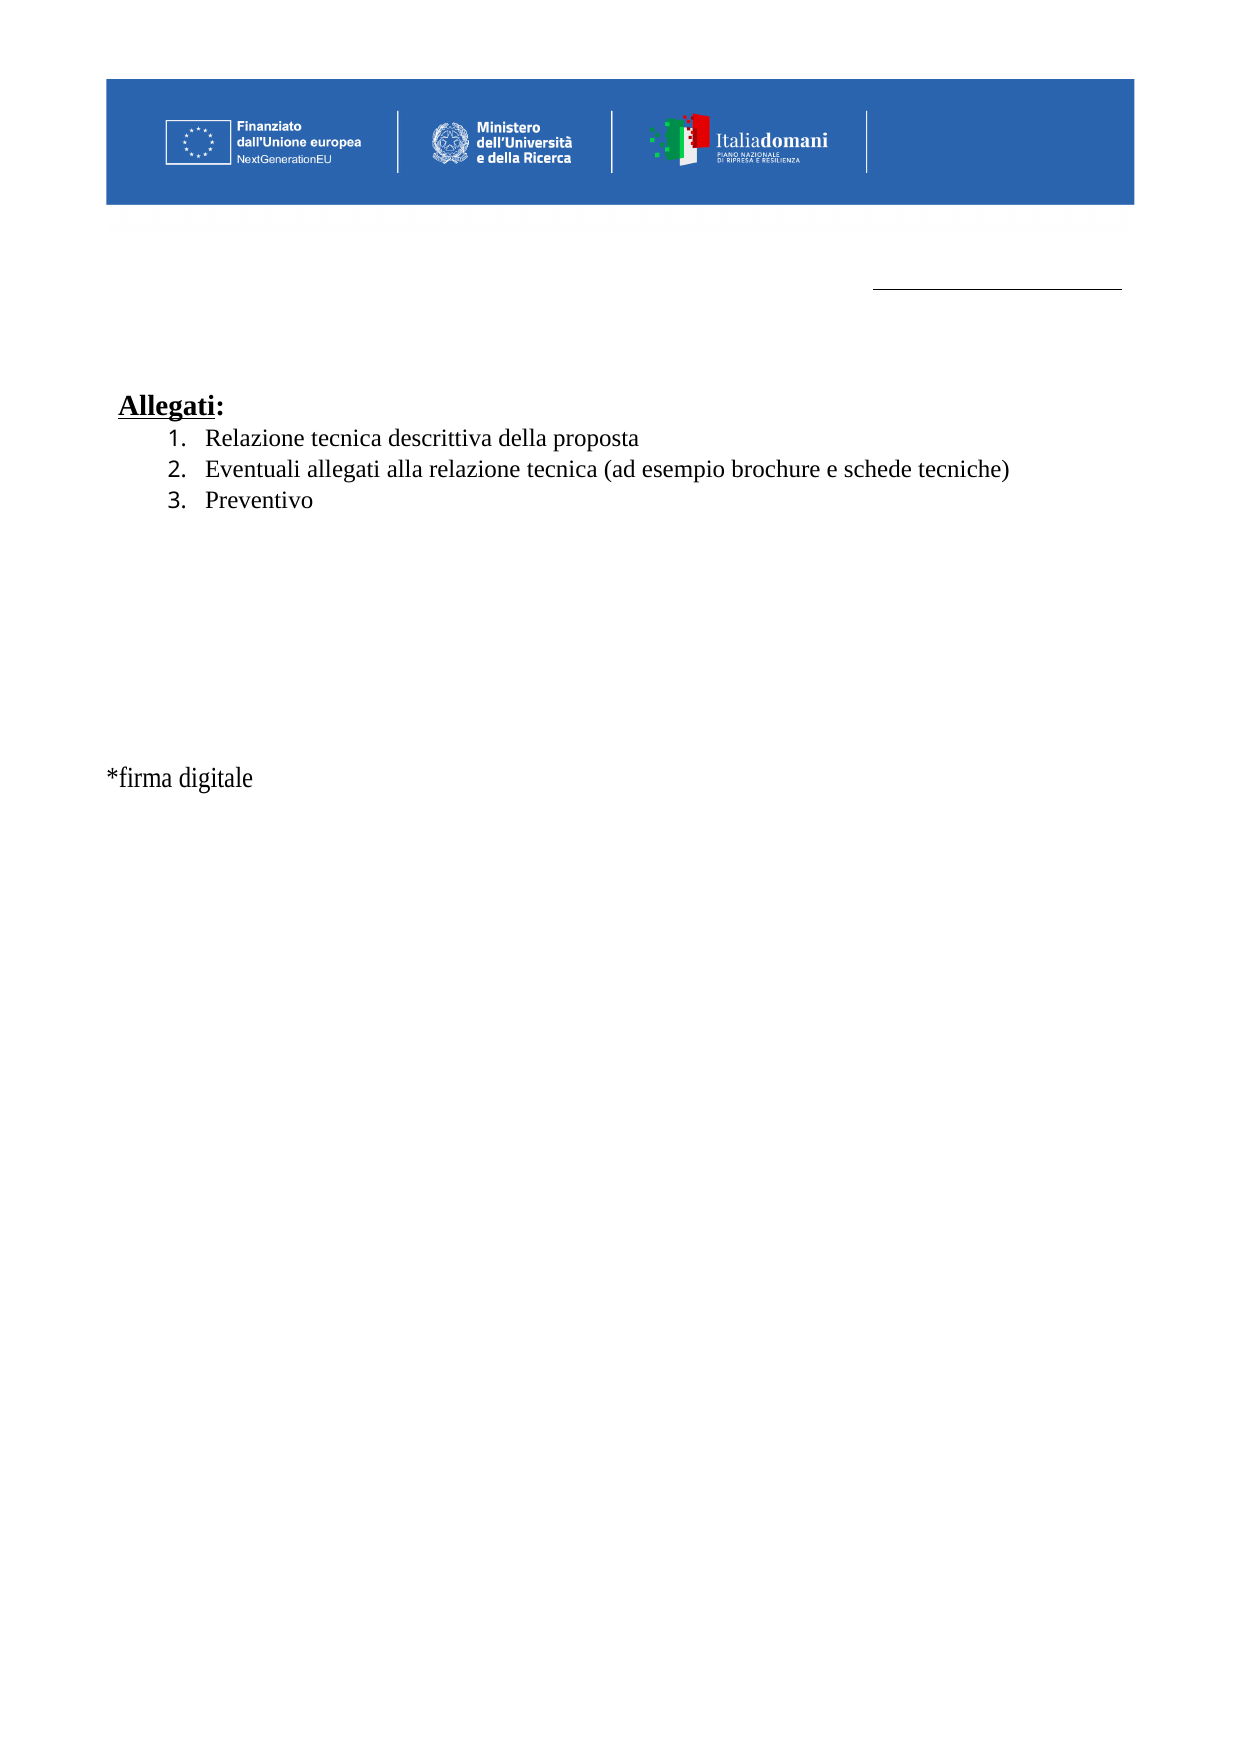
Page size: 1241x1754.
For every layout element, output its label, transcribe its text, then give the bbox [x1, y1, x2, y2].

text Allegati: [118, 388, 1134, 422]
list Preventivo [167, 484, 1134, 516]
picture [106, 79, 1135, 239]
text *firma digitale [106, 760, 1134, 794]
list Relazione tecnica descrittiva della proposta [167, 422, 1134, 453]
list Eventuali allegati alla relazione tecnica (ad esempio brochure e schede tecniche) [167, 453, 1134, 484]
